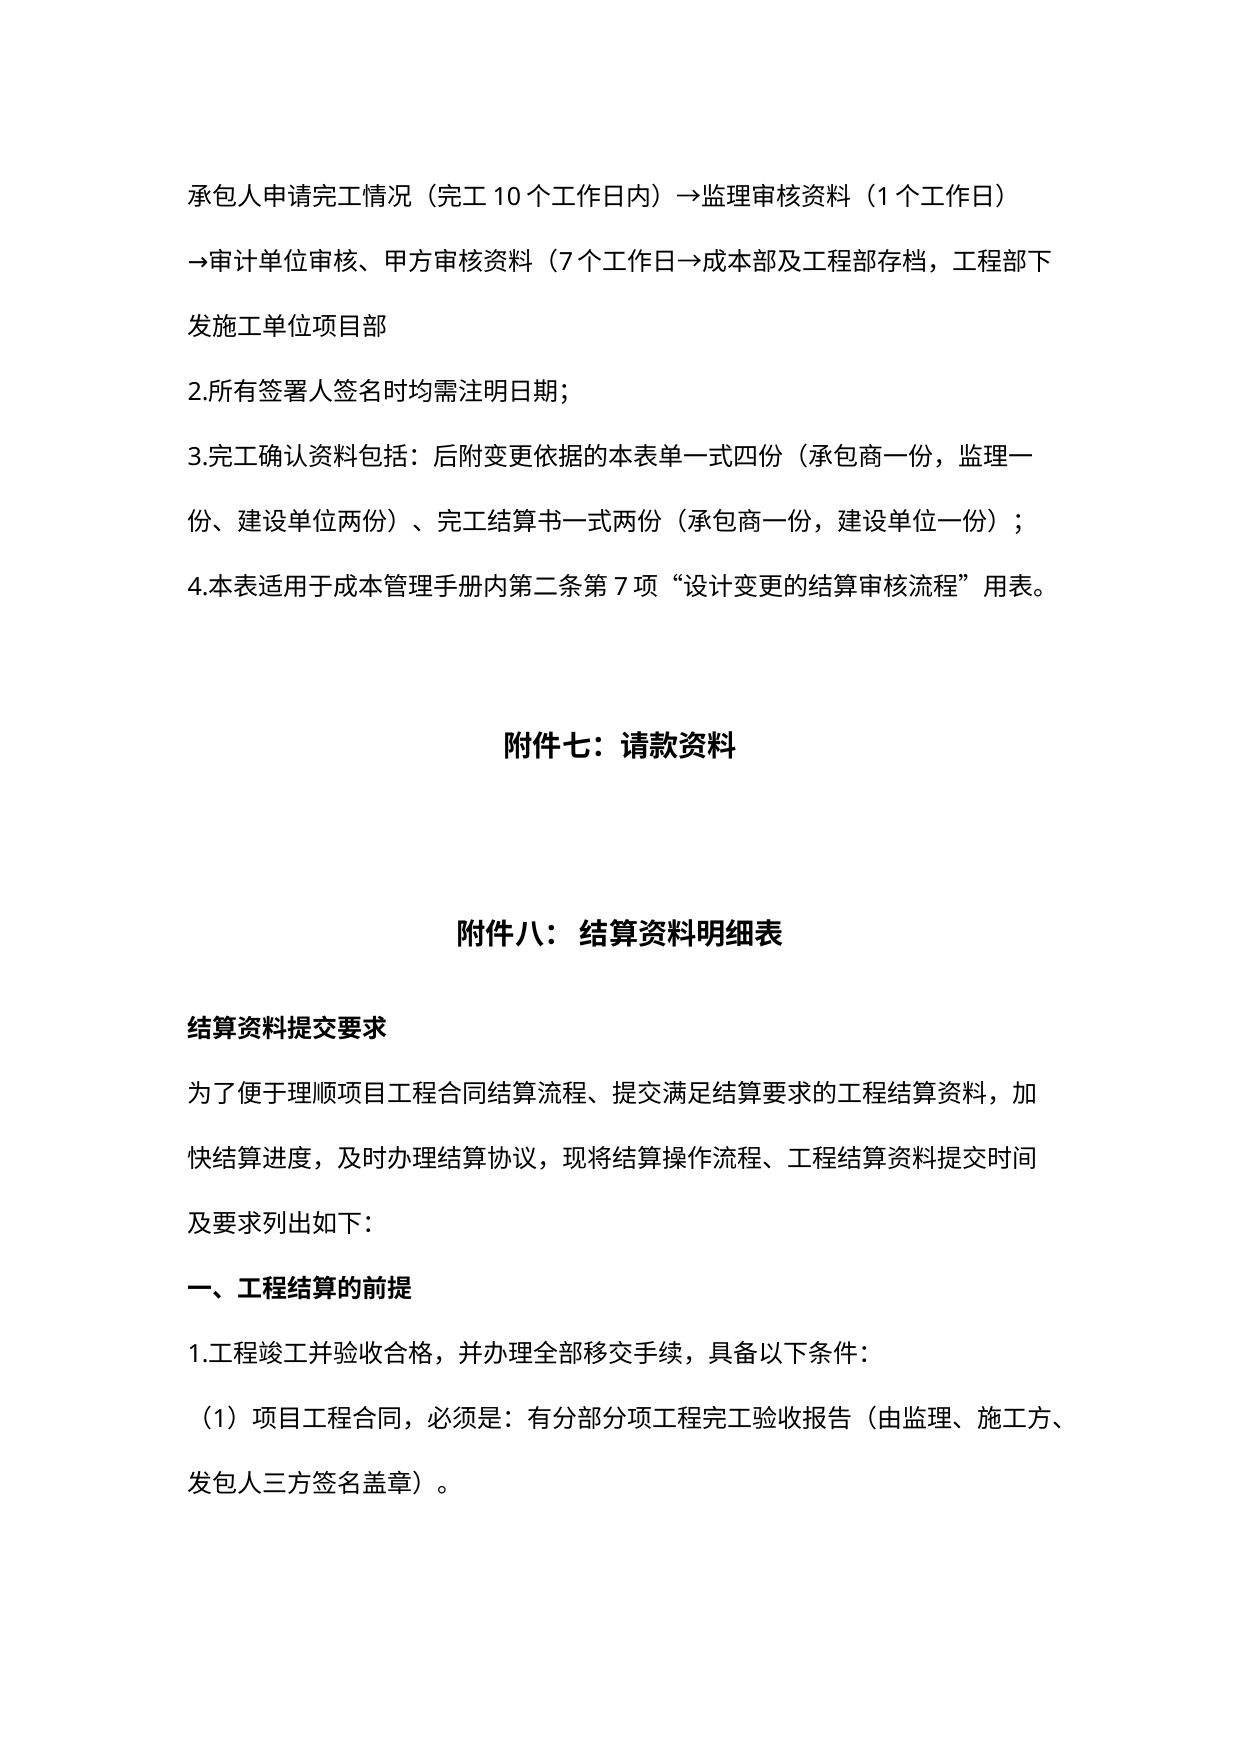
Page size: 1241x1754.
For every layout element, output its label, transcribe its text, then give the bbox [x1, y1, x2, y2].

text 1.工程竣工并验收合格，并办理全部移交手续，具备以下条件： [187, 1319, 1053, 1384]
text 承包人申请完工情况（完工10个工作日内）→监理审核资料（1个工作日） [187, 162, 1053, 227]
text 4.本表适用于成本管理手册内第二条第7项“设计变更的结算审核流程”用表。 [187, 552, 1053, 617]
subtitle 附件七：请款资料 [187, 711, 1053, 776]
text （1）项目工程合同，必须是：有分部分项工程完工验收报告（由监理、施工方、发包人三方签名盖章）。 [187, 1384, 1053, 1514]
subtitle 附件八： 结算资料明细表 [187, 899, 1053, 964]
text 为了便于理顺项目工程合同结算流程、提交满足结算要求的工程结算资料，加快结算进度，及时办理结算协议，现将结算操作流程、工程结算资料提交时间及要求列出如下： [187, 1059, 1053, 1254]
text →审计单位审核、甲方审核资料（7个工作日→成本部及工程部存档，工程部下发施工单位项目部 [187, 227, 1053, 357]
subtitle 一、工程结算的前提 [187, 1254, 1053, 1319]
text 3.完工确认资料包括：后附变更依据的本表单一式四份（承包商一份，监理一份、建设单位两份）、完工结算书一式两份（承包商一份，建设单位一份）； [187, 422, 1053, 552]
text 2.所有签署人签名时均需注明日期； [187, 357, 1053, 422]
subtitle 结算资料提交要求 [187, 994, 1053, 1059]
